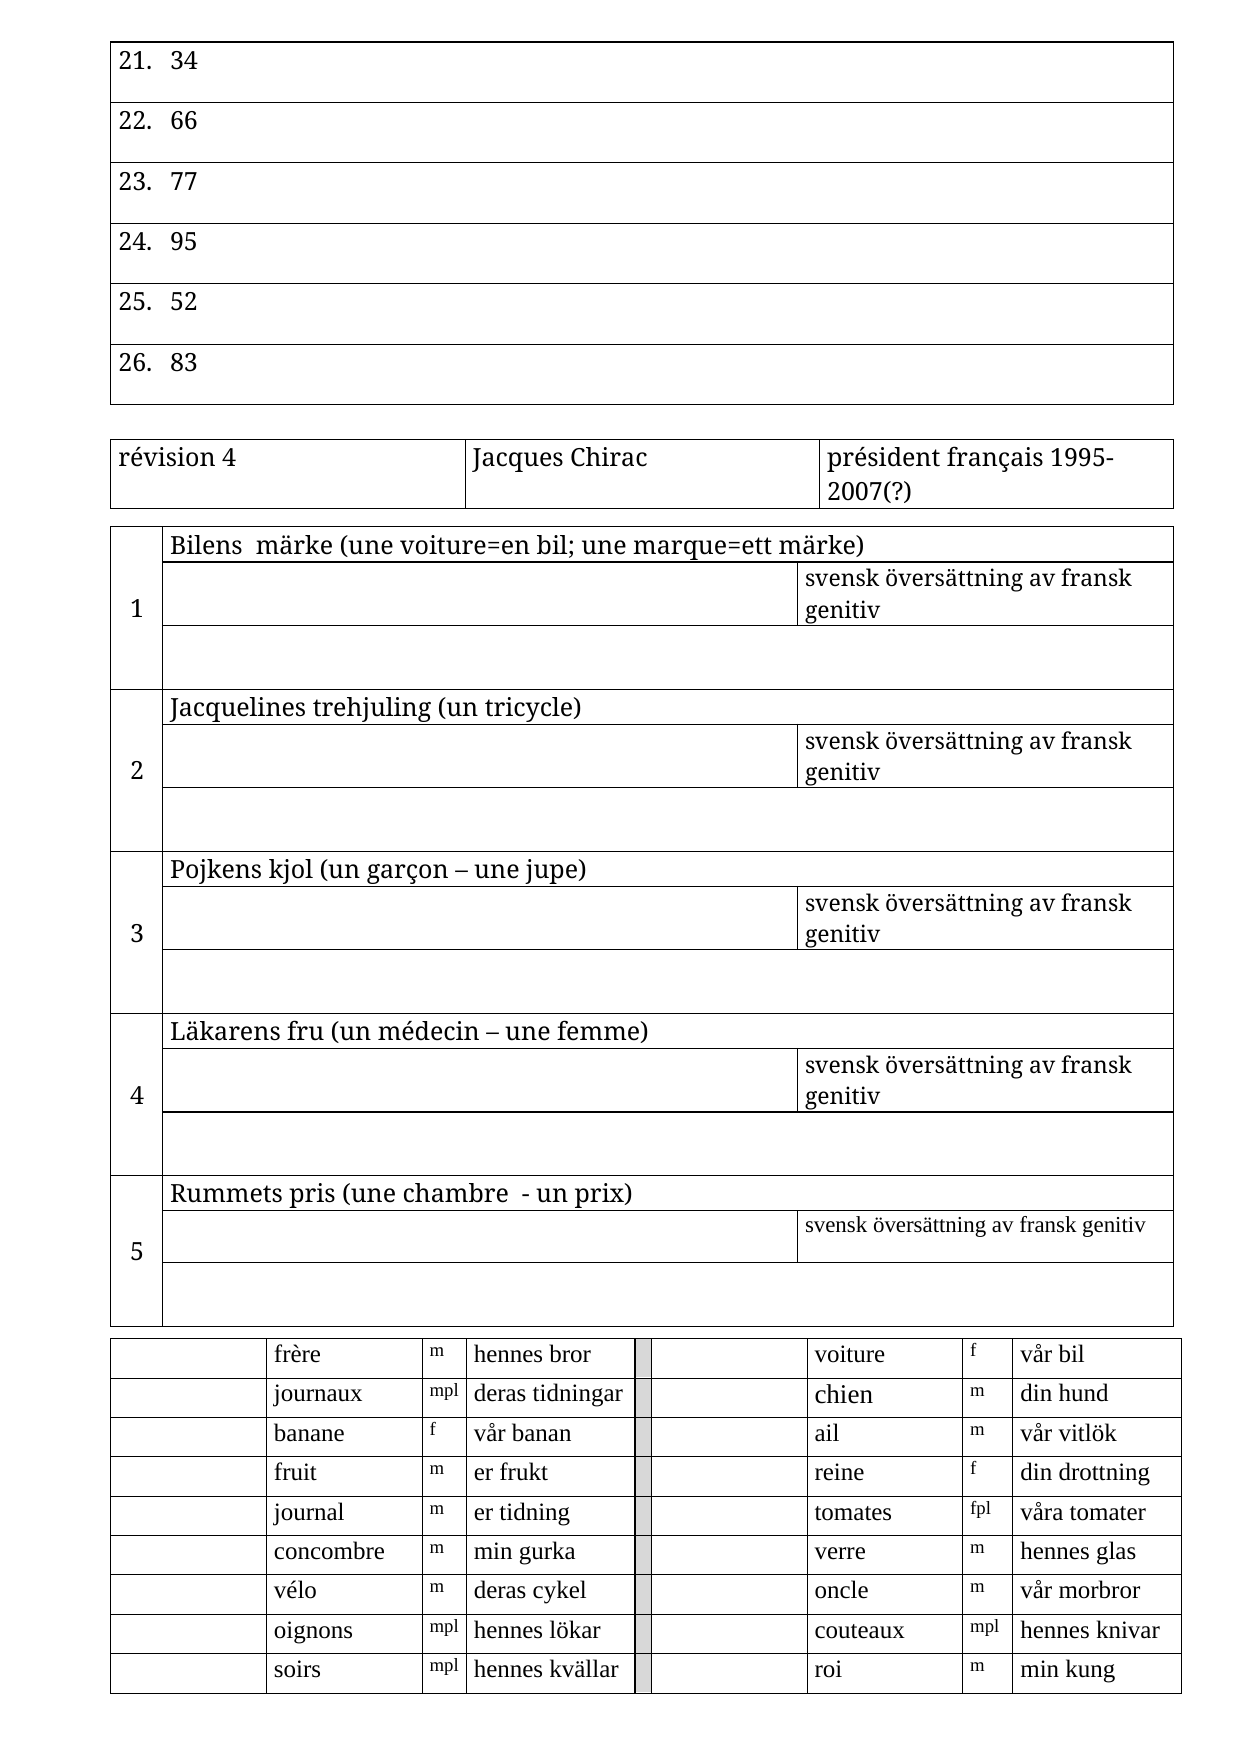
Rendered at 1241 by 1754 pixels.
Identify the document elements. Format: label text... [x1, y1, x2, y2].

table_cell [111, 1497, 266, 1535]
table_header Jacques Chirac [466, 440, 819, 508]
table_cell [111, 284, 162, 343]
table_cell [163, 1211, 797, 1262]
table_cell svensk översättning av fransk genitiv [798, 887, 1173, 949]
table_cell ail [808, 1418, 962, 1456]
table_cell chien [808, 1379, 962, 1417]
table_cell våra tomater [1013, 1497, 1181, 1535]
table_cell [111, 43, 162, 102]
table_cell m [963, 1575, 1012, 1614]
table_cell [652, 1575, 807, 1614]
table_cell reine [808, 1457, 962, 1496]
table_header [652, 1339, 807, 1377]
table_cell [111, 1575, 266, 1614]
table_cell hennes knivar [1013, 1615, 1181, 1653]
table_cell 52 [163, 284, 1173, 343]
table_cell [163, 950, 1173, 1013]
table_cell tomates [808, 1497, 962, 1535]
table_cell Rummets pris (une chambre - un prix) [163, 1176, 1173, 1210]
table_cell Pojkens kjol (un garçon – une jupe) [163, 852, 1173, 886]
table_cell m [963, 1418, 1012, 1456]
table_cell [636, 1497, 651, 1535]
table_cell [652, 1654, 807, 1692]
table_cell oignons [267, 1615, 422, 1653]
table_cell mpl [963, 1615, 1012, 1653]
table_cell [111, 1615, 266, 1653]
table_cell min gurka [467, 1536, 634, 1574]
table_cell 5 [111, 1176, 162, 1326]
table_header [111, 1339, 266, 1377]
table_cell [652, 1379, 807, 1417]
table_cell mpl [423, 1379, 466, 1417]
table_cell svensk översättning av fransk genitiv [798, 1211, 1173, 1262]
table_cell m [963, 1654, 1012, 1692]
table_cell [163, 725, 797, 787]
table_cell 34 [163, 43, 1173, 102]
table_cell m [423, 1575, 466, 1614]
table_cell [652, 1418, 807, 1456]
table_cell soirs [267, 1654, 422, 1692]
table_cell deras cykel [467, 1575, 634, 1614]
table_cell verre [808, 1536, 962, 1574]
table_cell svensk översättning av fransk genitiv [798, 725, 1173, 787]
table_cell svensk översättning av fransk genitiv [798, 563, 1173, 625]
table_cell f [963, 1457, 1012, 1496]
table_cell 4 [111, 1014, 162, 1175]
table_header 1 [111, 527, 162, 688]
table_cell [163, 626, 1173, 688]
table_cell din hund [1013, 1379, 1181, 1417]
table_cell journaux [267, 1379, 422, 1417]
table_header [636, 1339, 651, 1377]
table_header président français 1995-2007(?) [820, 440, 1173, 508]
table_cell couteaux [808, 1615, 962, 1653]
table_cell 66 [163, 103, 1173, 162]
table_cell [111, 1379, 266, 1417]
table_header vår bil [1013, 1339, 1181, 1377]
table_cell [163, 887, 797, 949]
table_cell hennes kvällar [467, 1654, 634, 1692]
table_cell [652, 1536, 807, 1574]
table_cell f [423, 1418, 466, 1456]
table_cell [652, 1457, 807, 1496]
table_cell Läkarens fru (un médecin – une femme) [163, 1014, 1173, 1048]
table_cell vår banan [467, 1418, 634, 1456]
table_cell [111, 1418, 266, 1456]
table_cell Jacquelines trehjuling (un tricycle) [163, 690, 1173, 723]
table_header Bilens märke (une voiture=en bil; une marque=ett märke) [163, 527, 1173, 561]
table_cell [636, 1418, 651, 1456]
table_cell [163, 1049, 797, 1111]
table_header hennes bror [467, 1339, 634, 1377]
table_cell [111, 1536, 266, 1574]
table_cell vélo [267, 1575, 422, 1614]
table_cell [111, 1654, 266, 1692]
table_cell [652, 1615, 807, 1653]
table_cell [163, 1263, 1173, 1326]
table_cell [636, 1457, 651, 1496]
table_cell fruit [267, 1457, 422, 1496]
table_cell roi [808, 1654, 962, 1692]
table_cell [111, 224, 162, 283]
table_cell 77 [163, 163, 1173, 223]
table_cell 3 [111, 852, 162, 1013]
table_cell [652, 1497, 807, 1535]
table_cell hennes glas [1013, 1536, 1181, 1574]
table_cell mpl [423, 1654, 466, 1692]
table_cell m [423, 1536, 466, 1574]
table_cell 83 [163, 345, 1173, 404]
table_header révision 4 [111, 440, 465, 508]
table_cell fpl [963, 1497, 1012, 1535]
table_cell din drottning [1013, 1457, 1181, 1496]
table_cell [636, 1654, 651, 1692]
table_cell [636, 1575, 651, 1614]
table_cell m [963, 1379, 1012, 1417]
table_cell concombre [267, 1536, 422, 1574]
table_cell hennes lökar [467, 1615, 634, 1653]
table_cell vår morbror [1013, 1575, 1181, 1614]
table_cell m [423, 1457, 466, 1496]
table_cell svensk översättning av fransk genitiv [798, 1049, 1173, 1111]
table_cell [636, 1615, 651, 1653]
table_cell banane [267, 1418, 422, 1456]
table_cell deras tidningar [467, 1379, 634, 1417]
table_cell er tidning [467, 1497, 634, 1535]
table_cell mpl [423, 1615, 466, 1653]
table_cell [636, 1379, 651, 1417]
table_cell [111, 1457, 266, 1496]
table_cell oncle [808, 1575, 962, 1614]
table_cell 2 [111, 690, 162, 851]
table_cell [636, 1536, 651, 1574]
table_cell m [963, 1536, 1012, 1574]
table_cell [111, 345, 162, 404]
table_cell m [423, 1497, 466, 1535]
table_header voiture [808, 1339, 962, 1377]
table_cell [163, 788, 1173, 851]
table_cell journal [267, 1497, 422, 1535]
table_cell [111, 103, 162, 162]
table_header frère [267, 1339, 422, 1377]
table_cell er frukt [467, 1457, 634, 1496]
table_header f [963, 1339, 1012, 1377]
table_cell 95 [163, 224, 1173, 283]
table_cell [111, 163, 162, 223]
table_cell min kung [1013, 1654, 1181, 1692]
table_header m [423, 1339, 466, 1377]
table_cell [163, 1113, 1173, 1175]
table_cell vår vitlök [1013, 1418, 1181, 1456]
table_cell [163, 563, 797, 625]
